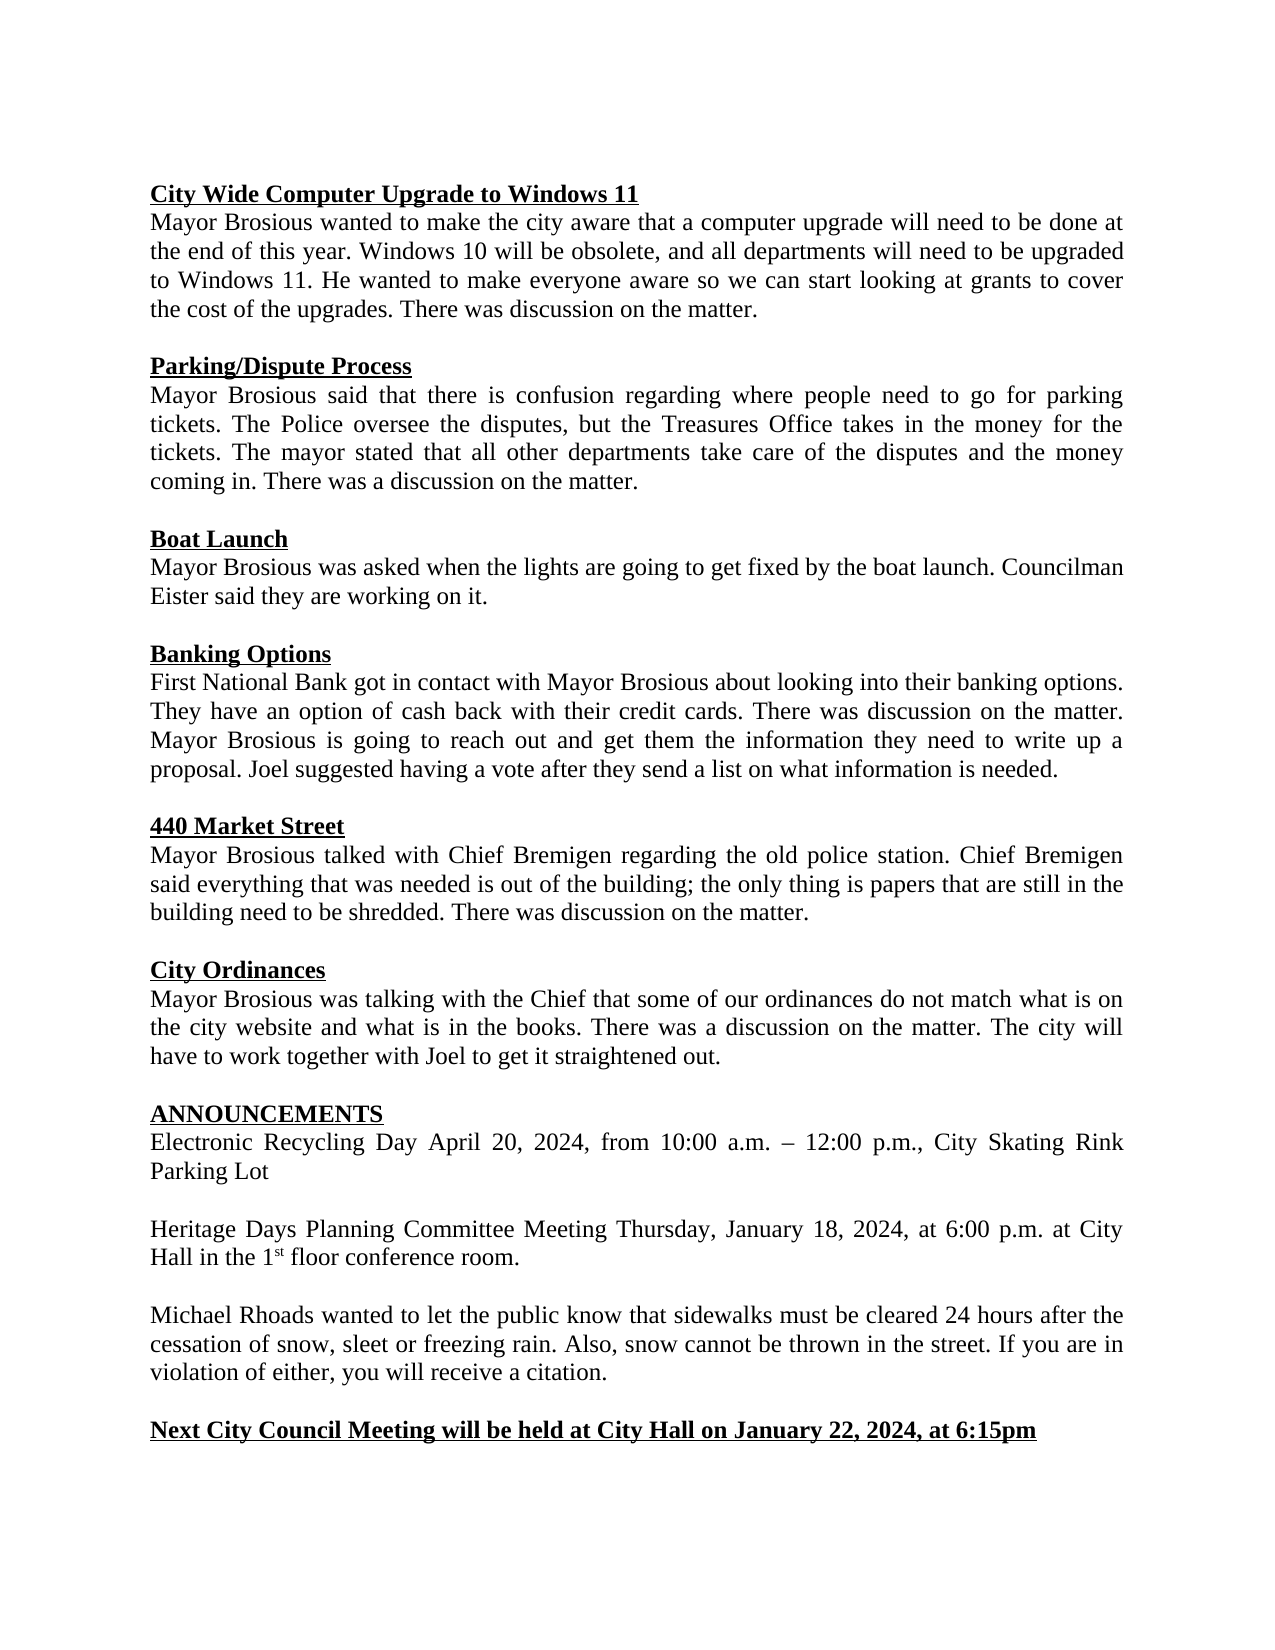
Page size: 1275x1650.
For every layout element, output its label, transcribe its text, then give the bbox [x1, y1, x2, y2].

text Boat Launch [150, 524, 1125, 552]
text Mayor Brosious said that there is confusion regarding where people need to go for parking tickets. The Police oversee the disputes, but the Treasures Office takes in the money for the tickets. The mayor stated that all other departments take care of the disputes and the money coming in. There was a discussion on the matter. [150, 380, 1125, 495]
text 440 Market Street [150, 811, 1125, 840]
text City Ordinances [150, 955, 1125, 984]
text First National Bank got in contact with Mayor Brosious about looking into their banking options. They have an option of cash back with their credit cards. There was discussion on the matter. Mayor Brosious is going to reach out and get them the information they need to write up a proposal. Joel suggested having a vote after they send a list on what information is needed. [150, 667, 1125, 782]
text Parking/Dispute Process [150, 351, 1125, 380]
text Banking Options [150, 639, 1125, 667]
text Next City Council Meeting will be held at City Hall on January 22, 2024, at 6:15pm [150, 1415, 1125, 1444]
text Michael Rhoads wanted to let the public know that sidewalks must be cleared 24 hours after the cessation of snow, sleet or freezing rain. Also, snow cannot be thrown in the street. If you are in violation of either, you will receive a citation. [150, 1300, 1125, 1386]
text ANNOUNCEMENTS [150, 1099, 1125, 1127]
text Mayor Brosious was talking with the Chief that some of our ordinances do not match what is on the city website and what is in the books. There was a discussion on the matter. The city will have to work together with Joel to get it straightened out. [150, 984, 1125, 1070]
text Mayor Brosious talked with Chief Bremigen regarding the old police station. Chief Bremigen said everything that was needed is out of the building; the only thing is papers that are still in the building need to be shredded. There was discussion on the matter. [150, 840, 1125, 926]
text City Wide Computer Upgrade to Windows 11 [150, 179, 1125, 207]
text Mayor Brosious was asked when the lights are going to get fixed by the boat launch. Councilman Eister said they are working on it. [150, 552, 1125, 610]
text Electronic Recycling Day April 20, 2024, from 10:00 a.m. – 12:00 p.m., City Skating Rink Parking Lot [150, 1127, 1125, 1185]
text Heritage Days Planning Committee Meeting Thursday, January 18, 2024, at 6:00 p.m. at City Hall in the 1st floor conference room. [150, 1214, 1125, 1271]
text Mayor Brosious wanted to make the city aware that a computer upgrade will need to be done at the end of this year. Windows 10 will be obsolete, and all departments will need to be upgraded to Windows 11. He wanted to make everyone aware so we can start looking at grants to cover the cost of the upgrades. There was discussion on the matter. [150, 207, 1125, 322]
